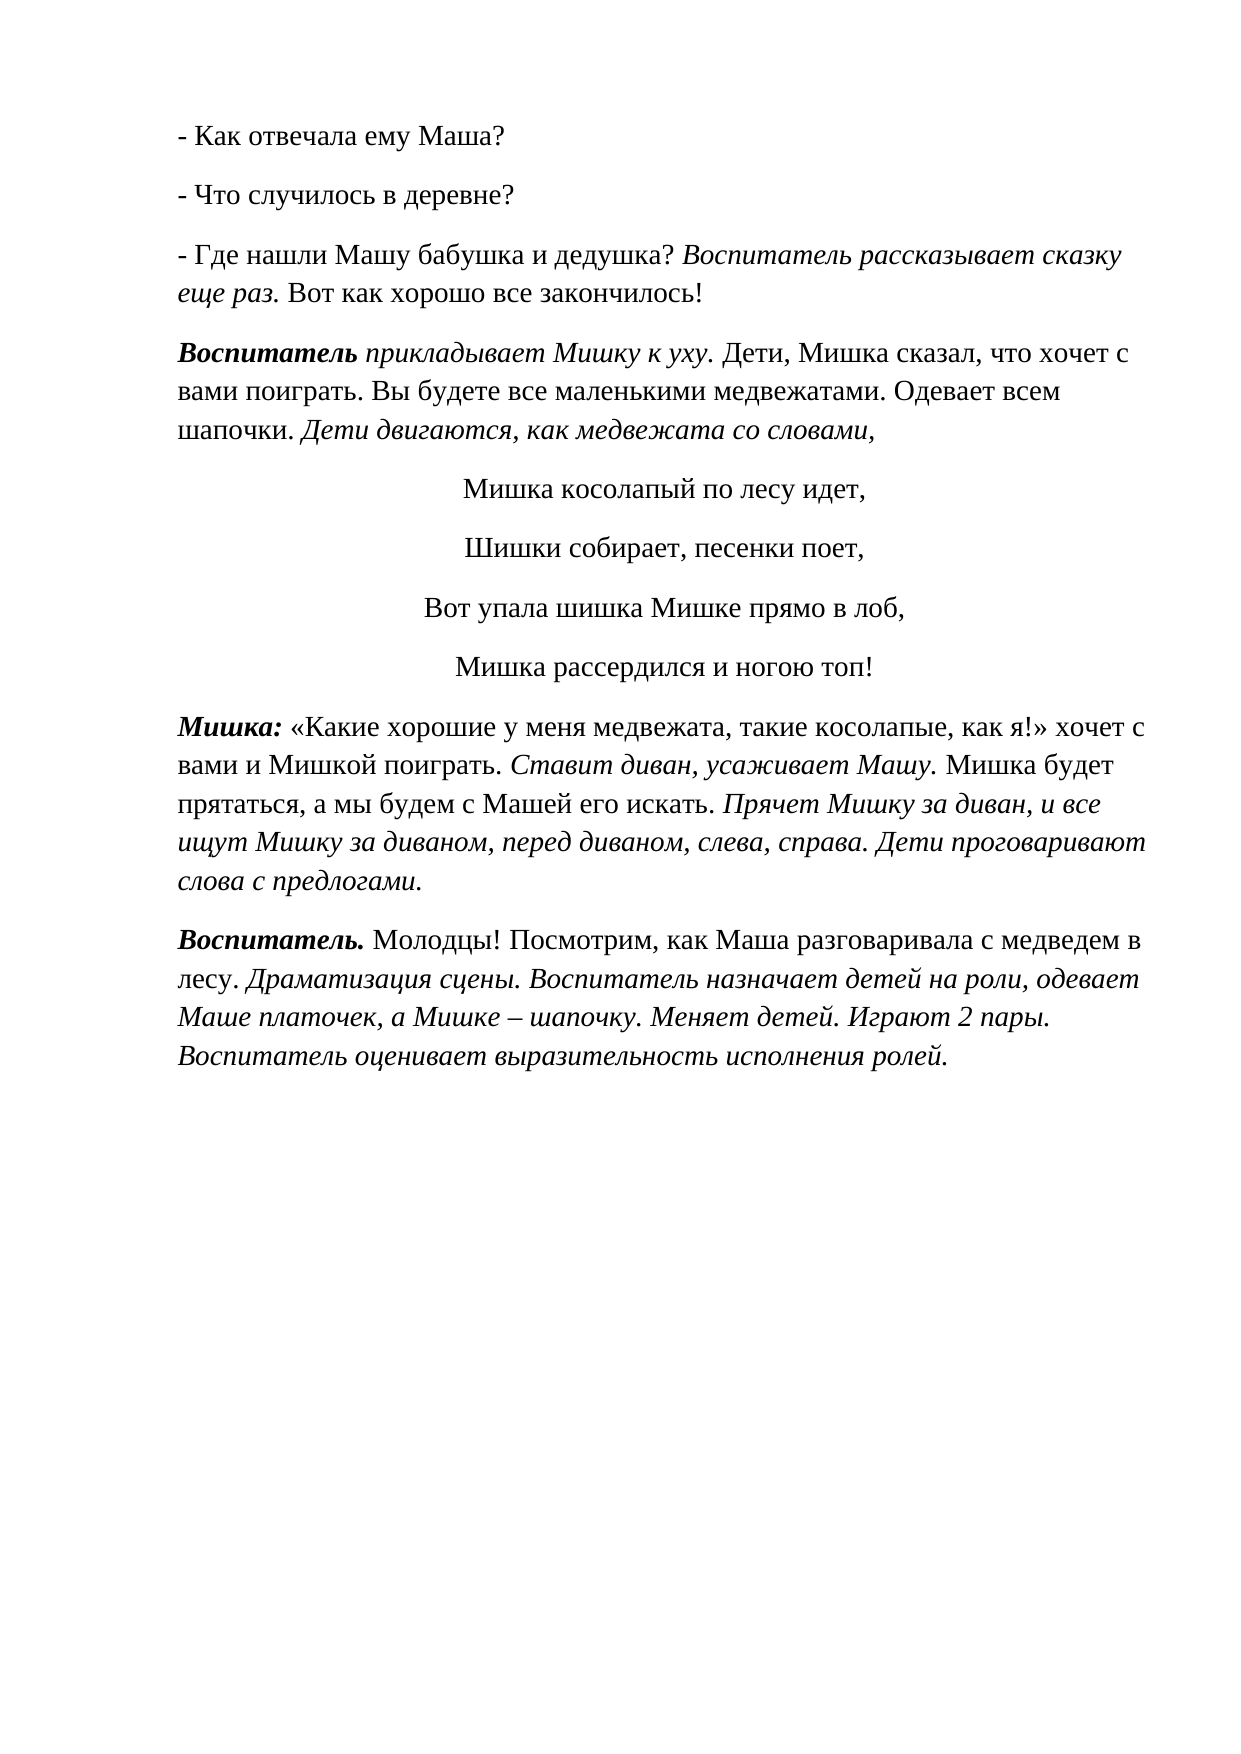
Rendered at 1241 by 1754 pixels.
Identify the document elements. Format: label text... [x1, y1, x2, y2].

text Мишка: «Какие хорошие у меня медвежата, такие косолапые, как я!» хочет с вами и Мишкой поиграть. Ставит диван, усаживает Машу. Мишка будет прятаться, а мы будем с Машей его искать. Прячет Мишку за диван, и все ищут Мишку за диваном, перед диваном, слева, справа. Дети проговаривают слова с предлогами. [177, 709, 1152, 896]
text - Как отвечала ему Маша? [177, 118, 1152, 152]
text Вот упала шишка Мишке прямо в лоб, [177, 590, 1152, 623]
text Мишка рассердился и ногою топ! [177, 649, 1152, 683]
text Воспитатель. Молодцы! Посмотрим, как Маша разговаривала с медведем в лесу. Драматизация сцены. Воспитатель назначает детей на роли, одевает Маше платочек, а Мишке – шапочку. Меняет детей. Играют 2 пары. Воспитатель оценивает выразительность исполнения ролей. [177, 922, 1152, 1071]
text - Где нашли Машу бабушка и дедушка? Воспитатель рассказывает сказку еще раз. Вот как хорошо все закончилось! [177, 237, 1152, 309]
text Воспитатель прикладывает Мишку к уху. Дети, Мишка сказал, что хочет с вами поиграть. Вы будете все маленькими медвежатами. Одевает всем шапочки. Дети двигаются, как медвежата со словами, [177, 335, 1152, 445]
text Шишки собирает, песенки поет, [177, 531, 1152, 564]
text - Что случилось в деревне? [177, 177, 1152, 211]
text Мишка косолапый по лесу идет, [177, 471, 1152, 505]
